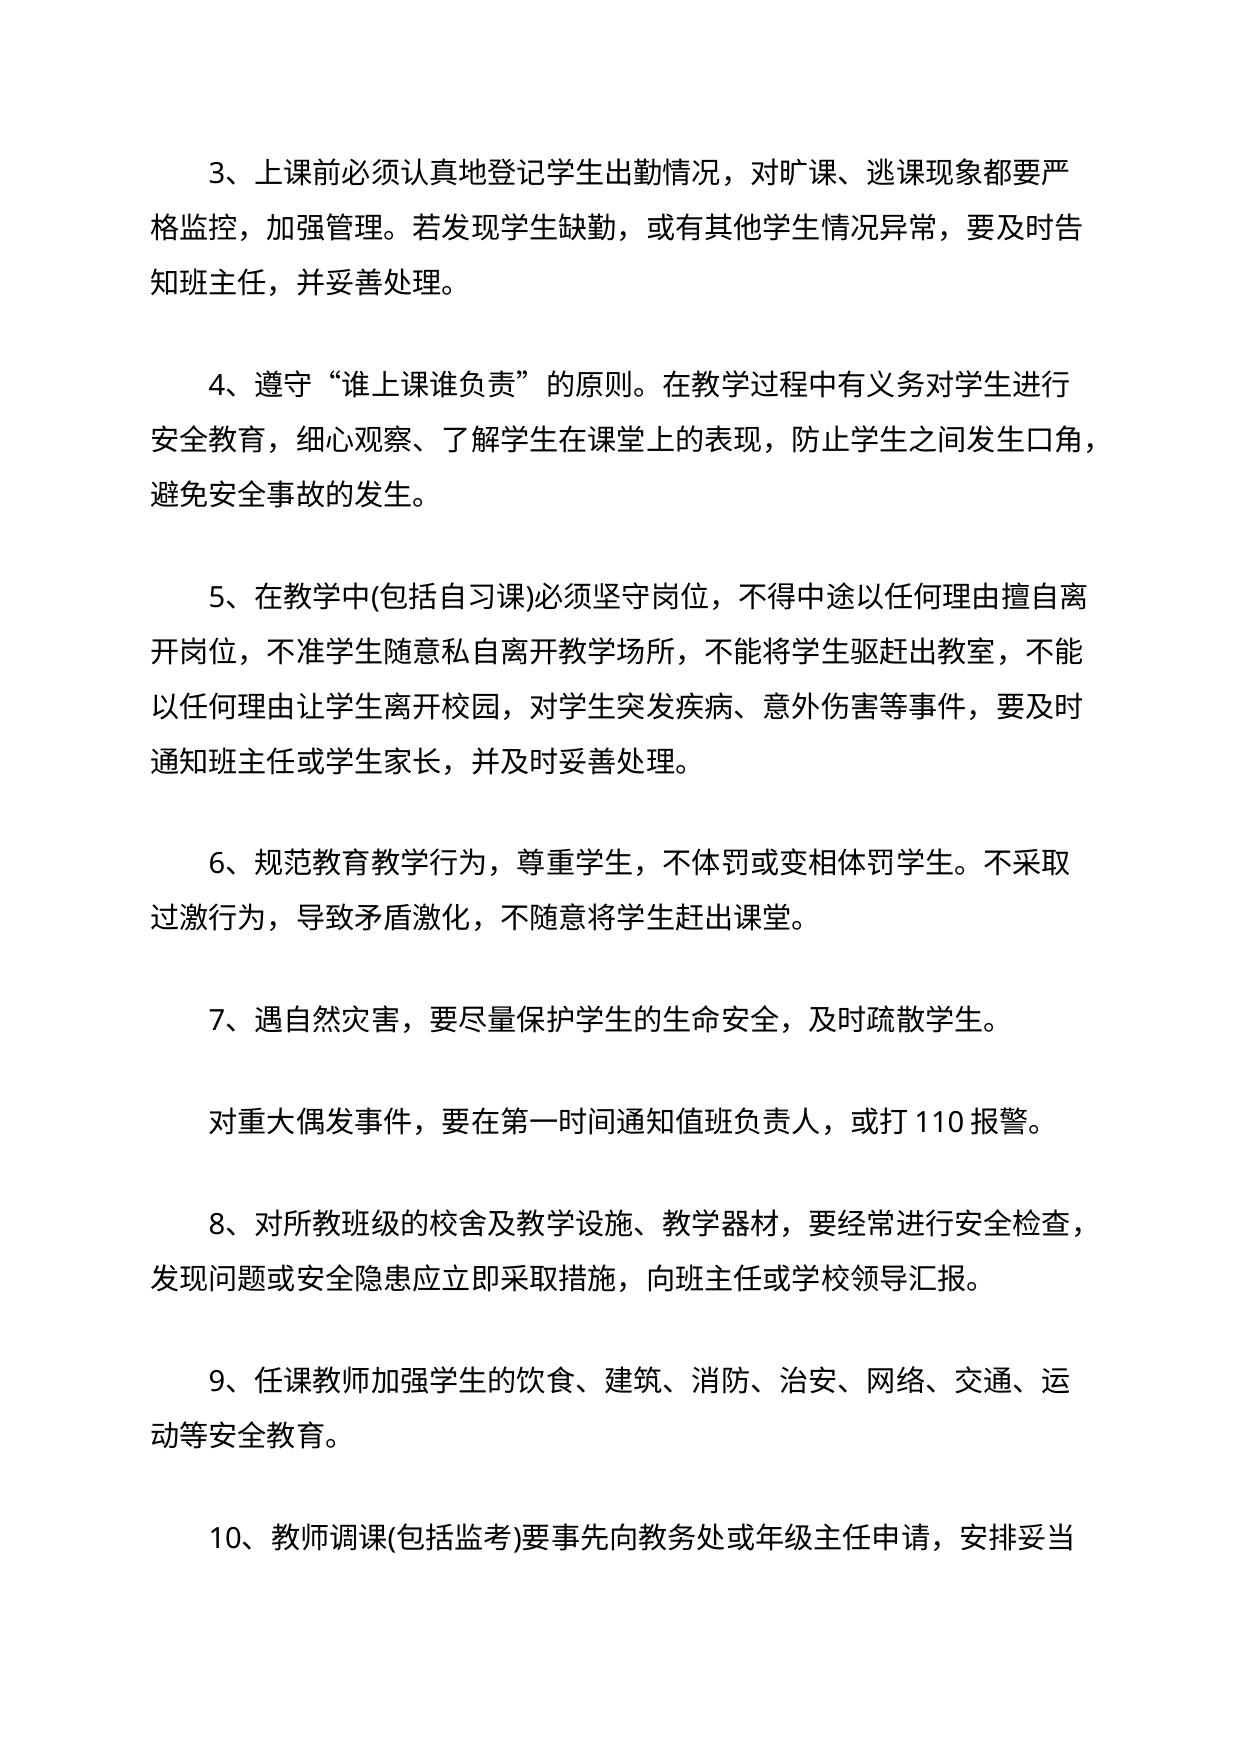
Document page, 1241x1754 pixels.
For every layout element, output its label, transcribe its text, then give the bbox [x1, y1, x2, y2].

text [150, 1514, 1090, 1557]
text 4、遵守“谁上课谁负责”的原则。在教学过程中有义务对学生进行安全教育，细心观察、了解学生在课堂上的表现，防止学生之间发生口角，避免安全事故的发生。 [150, 362, 1090, 514]
text 6、规范教育教学行为，尊重学生，不体罚或变相体罚学生。不采取过激行为，导致矛盾激化，不随意将学生赶出课堂。 [150, 840, 1090, 937]
text 7、遇自然灾害，要尽量保护学生的生命安全，及时疏散学生。 [150, 997, 1090, 1039]
text 8、对所教班级的校舍及教学设施、教学器材，要经常进行安全检查，发现问题或安全隐患应立即采取措施，向班主任或学校领导汇报。 [150, 1201, 1090, 1298]
text 5、在教学中(包括自习课)必须坚守岗位，不得中途以任何理由擅自离开岗位，不准学生随意私自离开教学场所，不能将学生驱赶出教室，不能以任何理由让学生离开校园，对学生突发疾病、意外伤害等事件，要及时通知班主任或学生家长，并及时妥善处理。 [150, 573, 1090, 780]
text 9、任课教师加强学生的饮食、建筑、消防、治安、网络、交通、运动等安全教育。 [150, 1357, 1090, 1455]
text 3、上课前必须认真地登记学生出勤情况，对旷课、逃课现象都要严格监控，加强管理。若发现学生缺勤，或有其他学生情况异常，要及时告知班主任，并妥善处理。 [150, 150, 1090, 302]
text 对重大偶发事件，要在第一时间通知值班负责人，或打110报警。 [150, 1099, 1090, 1141]
